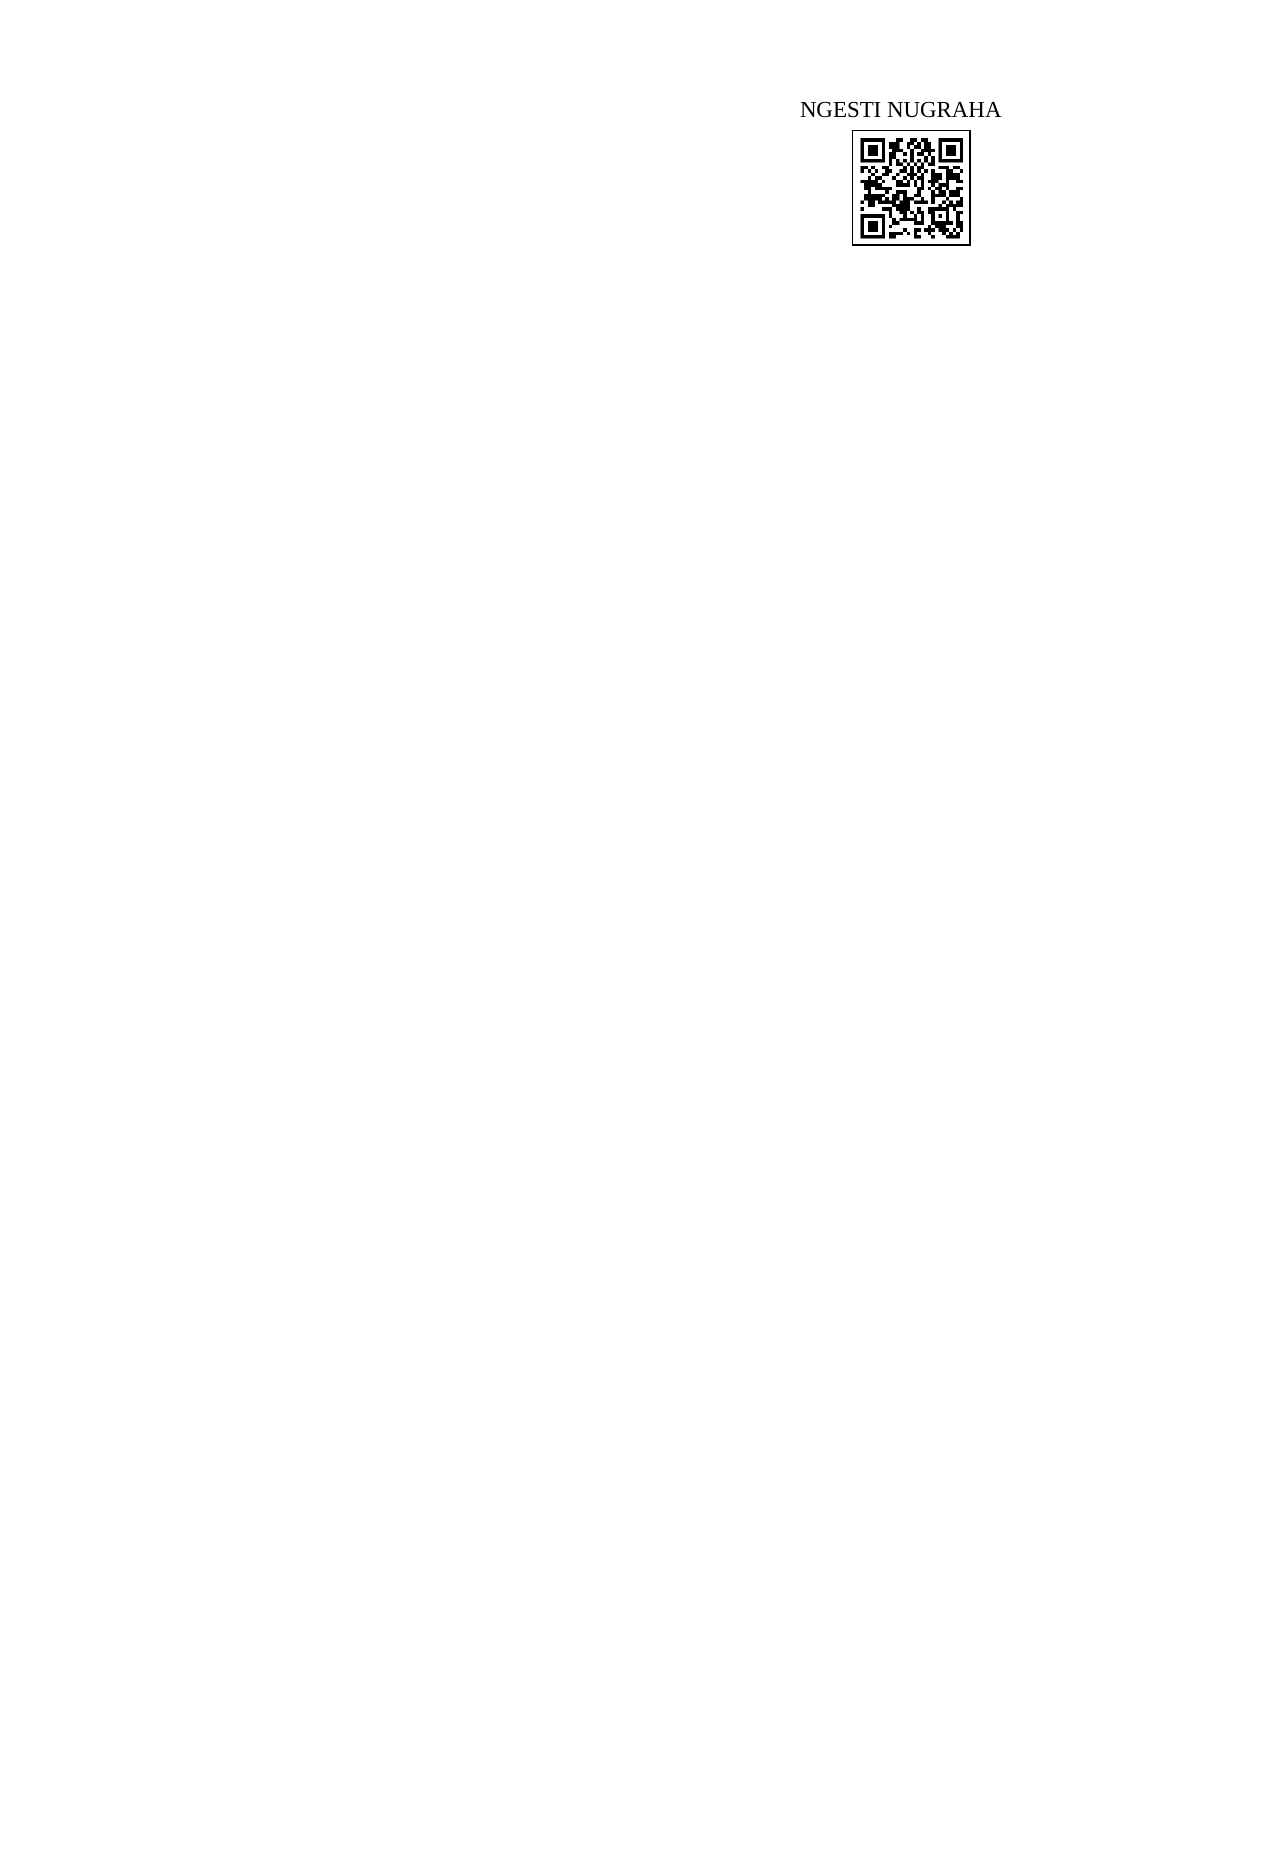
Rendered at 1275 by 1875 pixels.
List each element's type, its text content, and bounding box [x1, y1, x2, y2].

list NGESTI NUGRAHA [750, 96, 1125, 122]
picture [853, 131, 969, 244]
